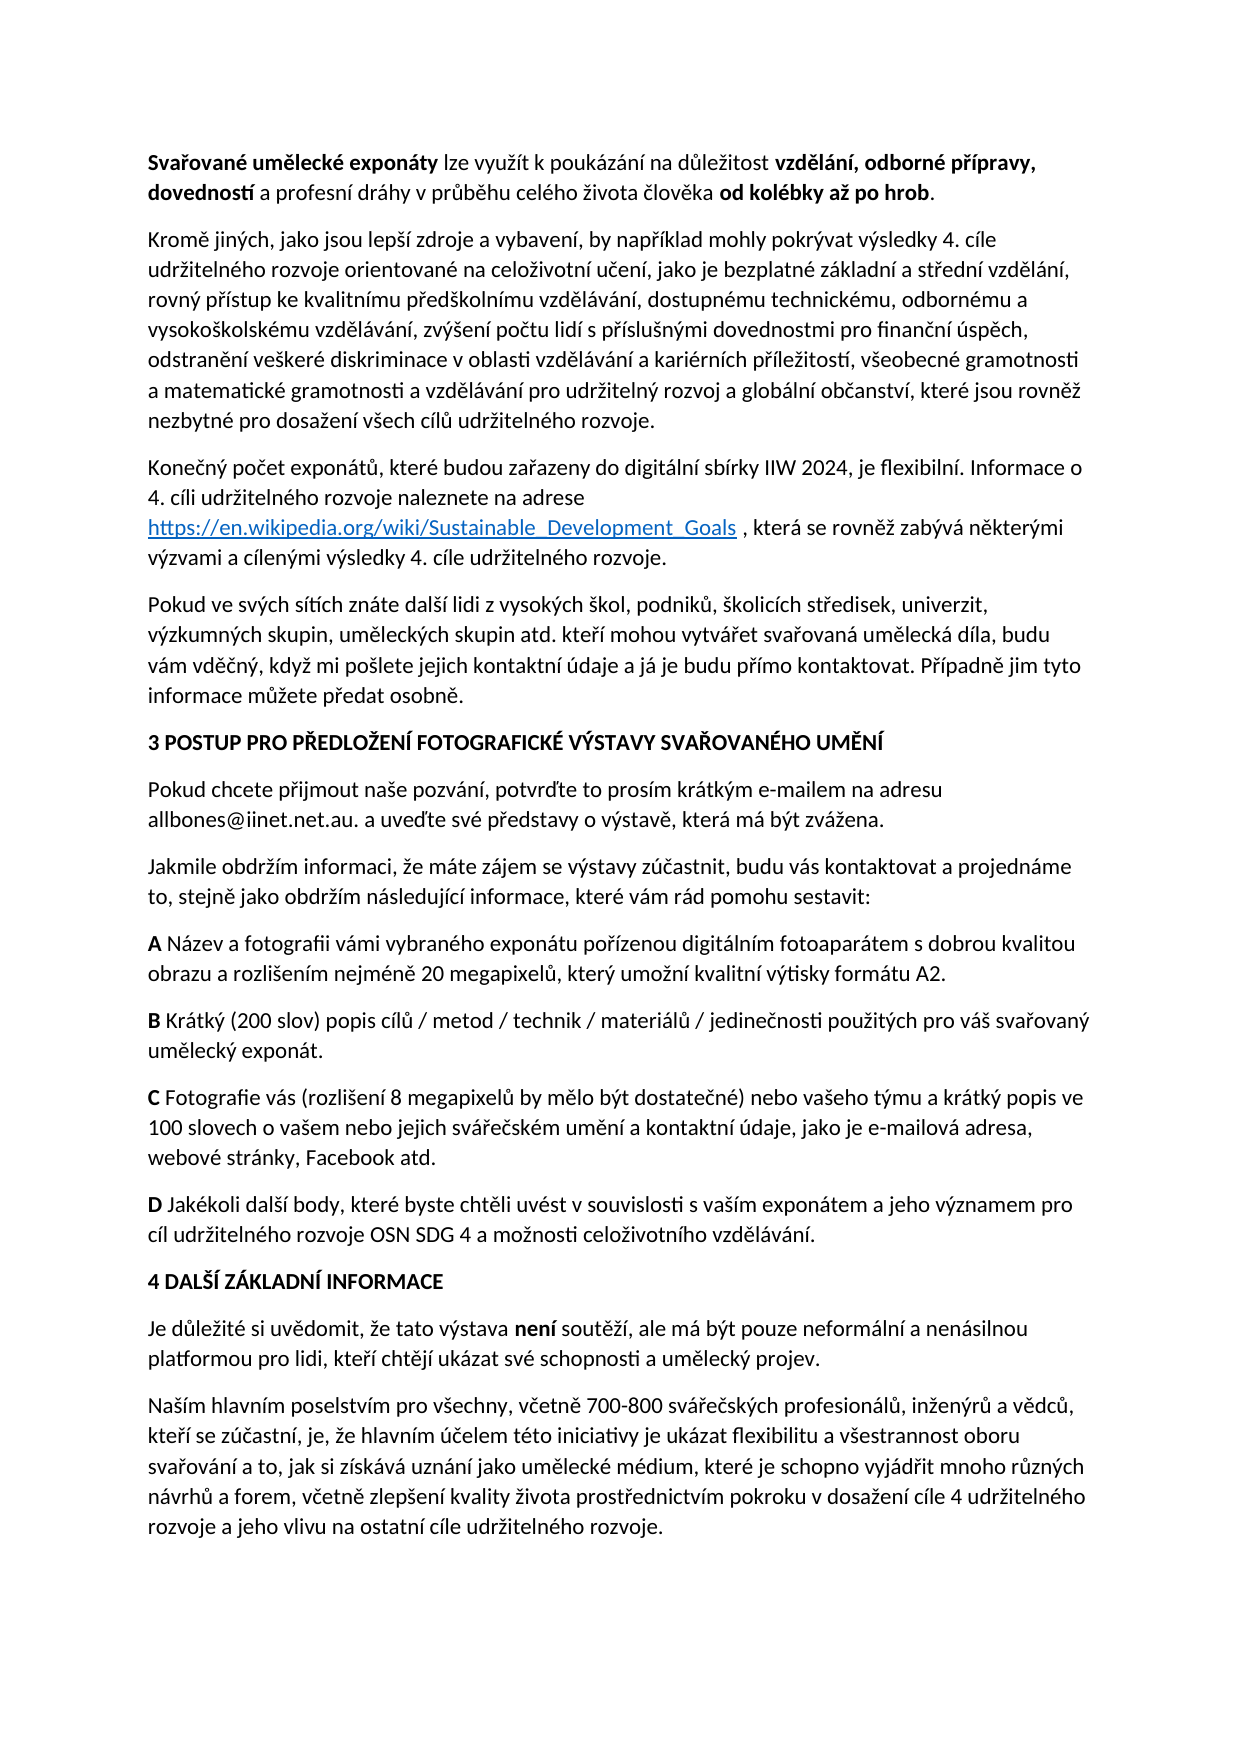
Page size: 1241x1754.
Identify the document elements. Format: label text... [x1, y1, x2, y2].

text Konečný počet exponátů, které budou zařazeny do digitální sbírky IIW 2024, je flexibilní. Informace o 4. cíli udržitelného rozvoje naleznete na adrese https://en.wikipedia.org/wiki/Sustainable_Development_Goals , která se rovněž zabývá některými výzvami a cílenými výsledky 4. cíle udržitelného rozvoje. [148, 453, 1093, 571]
text C Fotografie vás (rozlišení 8 megapixelů by mělo být dostatečné) nebo vašeho týmu a krátký popis ve 100 slovech o vašem nebo jejich svářečském umění a kontaktní údaje, jako je e-mailová adresa, webové stránky, Facebook atd. [148, 1083, 1093, 1171]
text Pokud ve svých sítích znáte další lidi z vysokých škol, podniků, školicích středisek, univerzit, výzkumných skupin, uměleckých skupin atd. kteří mohou vytvářet svařovaná umělecká díla, budu vám vděčný, když mi pošlete jejich kontaktní údaje a já je budu přímo kontaktovat. Případně jim tyto informace můžete předat osobně. [148, 590, 1093, 709]
text Je důležité si uvědomit, že tato výstava není soutěží, ale má být pouze neformální a nenásilnou platformou pro lidi, kteří chtějí ukázat své schopnosti a umělecký projev. [148, 1314, 1093, 1372]
text B Krátký (200 slov) popis cílů / metod / technik / materiálů / jedinečnosti použitých pro váš svařovaný umělecký exponát. [148, 1006, 1093, 1064]
text Jakmile obdržím informaci, že máte zájem se výstavy zúčastnit, budu vás kontaktovat a projednáme to, stejně jako obdržím následující informace, které vám rád pomohu sestavit: [148, 852, 1093, 910]
text Kromě jiných, jako jsou lepší zdroje a vybavení, by například mohly pokrývat výsledky 4. cíle udržitelného rozvoje orientované na celoživotní učení, jako je bezplatné základní a střední vzdělání, rovný přístup ke kvalitnímu předškolnímu vzdělávání, dostupnému technickému, odbornému a vysokoškolskému vzdělávání, zvýšení počtu lidí s příslušnými dovednostmi pro finanční úspěch, odstranění veškeré diskriminace v oblasti vzdělávání a kariérních příležitostí, všeobecné gramotnosti a matematické gramotnosti a vzdělávání pro udržitelný rozvoj a globální občanství, které jsou rovněž nezbytné pro dosažení všech cílů udržitelného rozvoje. [148, 225, 1093, 434]
text 3 POSTUP PRO PŘEDLOŽENÍ FOTOGRAFICKÉ VÝSTAVY SVAŘOVANÉHO UMĚNÍ [148, 728, 1093, 756]
text Svařované umělecké exponáty lze využít k poukázání na důležitost vzdělání, odborné přípravy, dovedností a profesní dráhy v průběhu celého života člověka od kolébky až po hrob. [148, 148, 1093, 206]
text Naším hlavním poselstvím pro všechny, včetně 700-800 svářečských profesionálů, inženýrů a vědců, kteří se zúčastní, je, že hlavním účelem této iniciativy je ukázat flexibilitu a všestrannost oboru svařování a to, jak si získává uznání jako umělecké médium, které je schopno vyjádřit mnoho různých návrhů a forem, včetně zlepšení kvality života prostřednictvím pokroku v dosažení cíle 4 udržitelného rozvoje a jeho vlivu na ostatní cíle udržitelného rozvoje. [148, 1391, 1093, 1540]
text 4 DALŠÍ ZÁKLADNÍ INFORMACE [148, 1267, 1093, 1295]
text D Jakékoli další body, které byste chtěli uvést v souvislosti s vaším exponátem a jeho významem pro cíl udržitelného rozvoje OSN SDG 4 a možnosti celoživotního vzdělávání. [148, 1190, 1093, 1248]
text A Název a fotografii vámi vybraného exponátu pořízenou digitálním fotoaparátem s dobrou kvalitou obrazu a rozlišením nejméně 20 megapixelů, který umožní kvalitní výtisky formátu A2. [148, 929, 1093, 987]
text Pokud chcete přijmout naše pozvání, potvrďte to prosím krátkým e-mailem na adresu allbones@iinet.net.au. a uveďte své představy o výstavě, která má být zvážena. [148, 775, 1093, 833]
